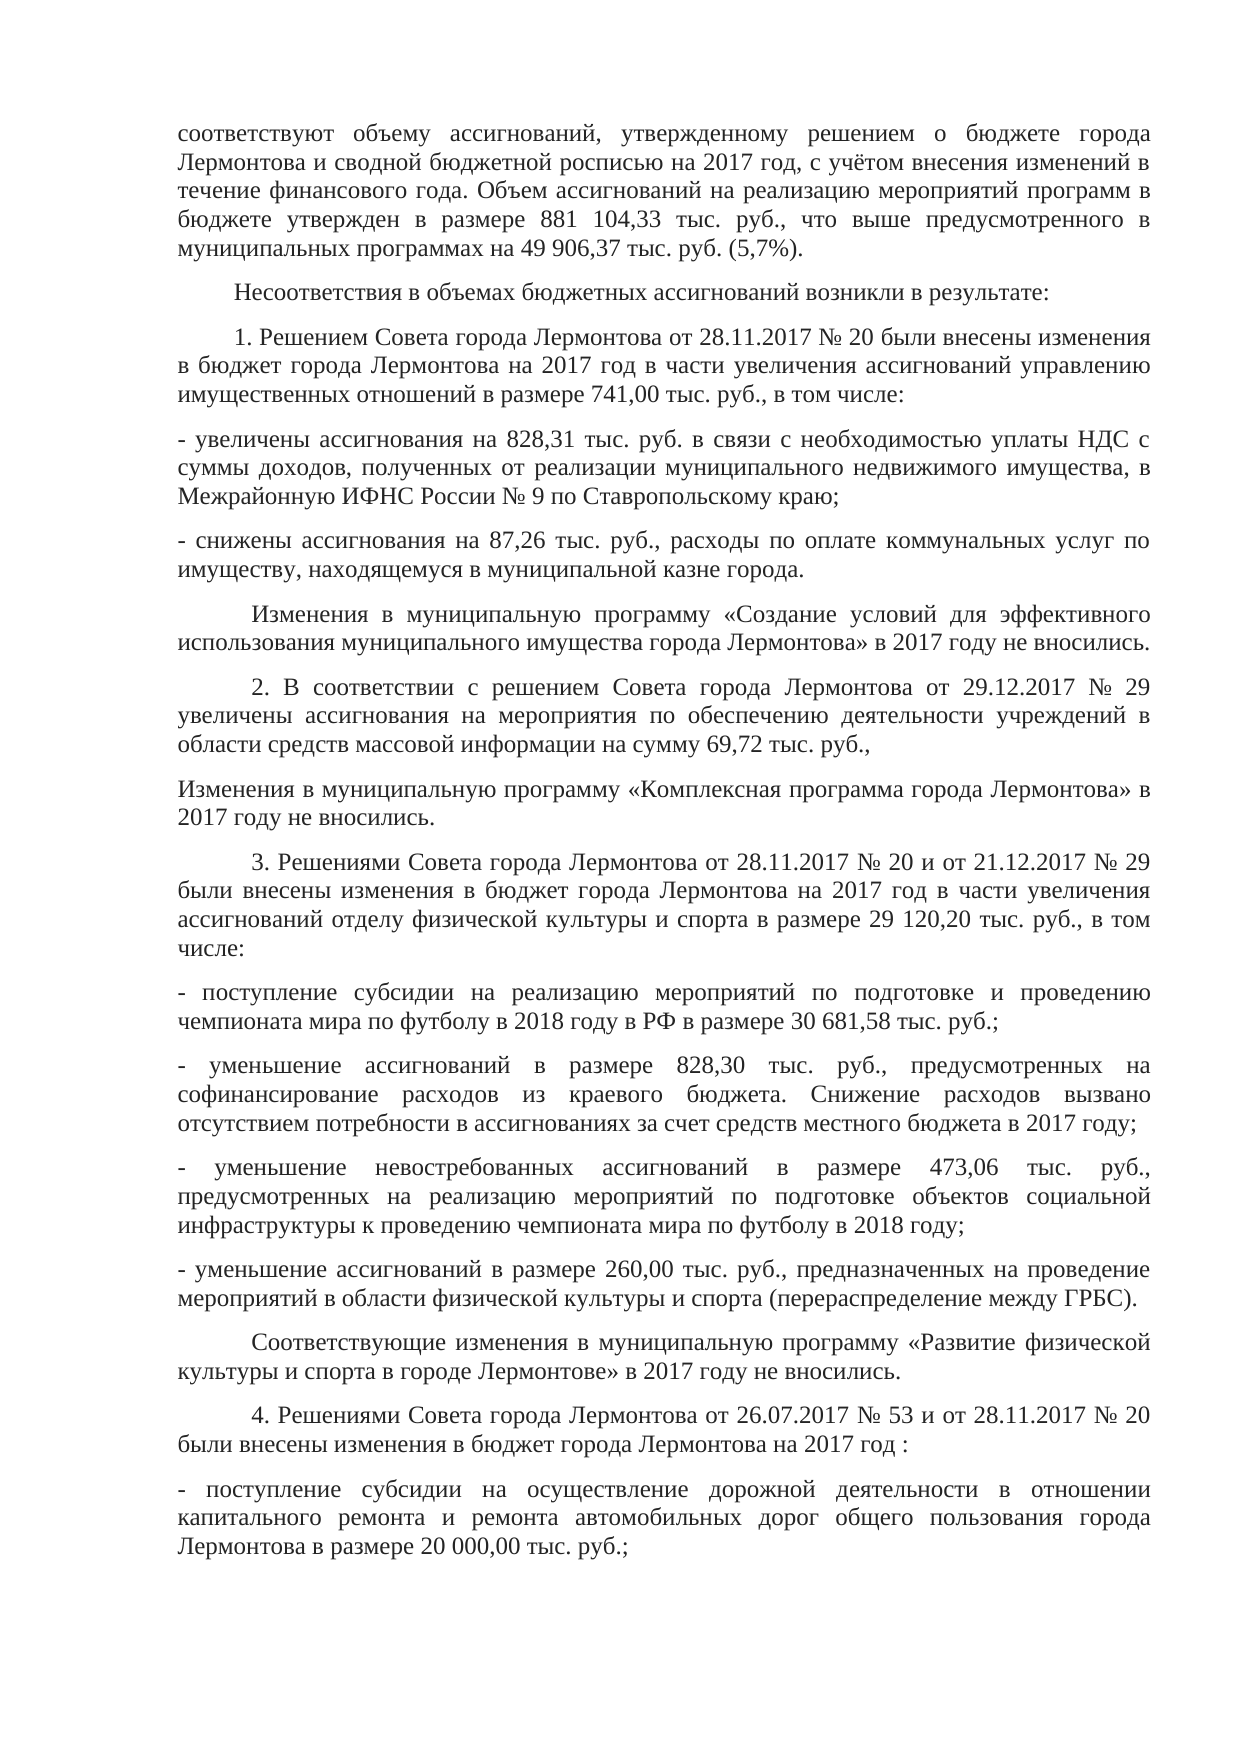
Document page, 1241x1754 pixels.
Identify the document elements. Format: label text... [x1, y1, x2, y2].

text Изменения в муниципальную программу «Комплексная программа города Лермонтова» в 2017 году не вносились. [177, 774, 1152, 831]
text 3. Решениями Совета города Лермонтова от 28.11.2017 № 20 и от 21.12.2017 № 29 были внесены изменения в бюджет города Лермонтова на 2017 год в части увеличения ассигнований отделу физической культуры и спорта в размере 29 120,20 тыс. руб., в том числе: [177, 847, 1152, 962]
text Изменения в муниципальную программу «Создание условий для эффективного использования муниципального имущества города Лермонтова» в 2017 году не вносились. [177, 599, 1152, 656]
text 2. В соответствии с решением Совета города Лермонтова от 29.12.2017 № 29 увеличены ассигнования на мероприятия по обеспечению деятельности учреждений в области средств массовой информации на сумму 69,72 тыс. руб., [177, 672, 1152, 758]
text - уменьшение ассигнований в размере 260,00 тыс. руб., предназначенных на проведение мероприятий в области физической культуры и спорта (перераспределение между ГРБС). [177, 1254, 1152, 1312]
text - снижены ассигнования на 87,26 тыс. руб., расходы по оплате коммунальных услуг по имуществу, находящемуся в муниципальной казне города. [177, 526, 1152, 583]
text - уменьшение ассигнований в размере 828,30 тыс. руб., предусмотренных на софинансирование расходов из краевого бюджета. Снижение расходов вызвано отсутствием потребности в ассигнованиях за счет средств местного бюджета в 2017 году; [177, 1051, 1152, 1137]
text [177, 118, 1152, 262]
text - поступление субсидии на реализацию мероприятий по подготовке и проведению чемпионата мира по футболу в 2018 году в РФ в размере 30 681,58 тыс. руб.; [177, 977, 1152, 1035]
text - уменьшение невостребованных ассигнований в размере 473,06 тыс. руб., предусмотренных на реализацию мероприятий по подготовке объектов социальной инфраструктуры к проведению чемпионата мира по футболу в 2018 году; [177, 1152, 1152, 1239]
text Несоответствия в объемах бюджетных ассигнований возникли в результате: [177, 277, 1152, 306]
text 4. Решениями Совета города Лермонтова от 26.07.2017 № 53 и от 28.11.2017 № 20 были внесены изменения в бюджет города Лермонтова на 2017 год : [177, 1401, 1152, 1458]
text 1. Решением Совета города Лермонтова от 28.11.2017 № 20 были внесены изменения в бюджет города Лермонтова на 2017 год в части увеличения ассигнований управлению имущественных отношений в размере 741,00 тыс. руб., в том числе: [177, 322, 1152, 408]
text - поступление субсидии на осуществление дорожной деятельности в отношении капитального ремонта и ремонта автомобильных дорог общего пользования города Лермонтова в размере 20 000,00 тыс. руб.; [177, 1474, 1152, 1560]
text Соответствующие изменения в муниципальную программу «Развитие физической культуры и спорта в городе Лермонтове» в 2017 году не вносились. [177, 1327, 1152, 1385]
text - увеличены ассигнования на 828,31 тыс. руб. в связи с необходимостью уплаты НДС с суммы доходов, полученных от реализации муниципального недвижимого имущества, в Межрайонную ИФНС России № 9 по Ставропольскому краю; [177, 424, 1152, 510]
